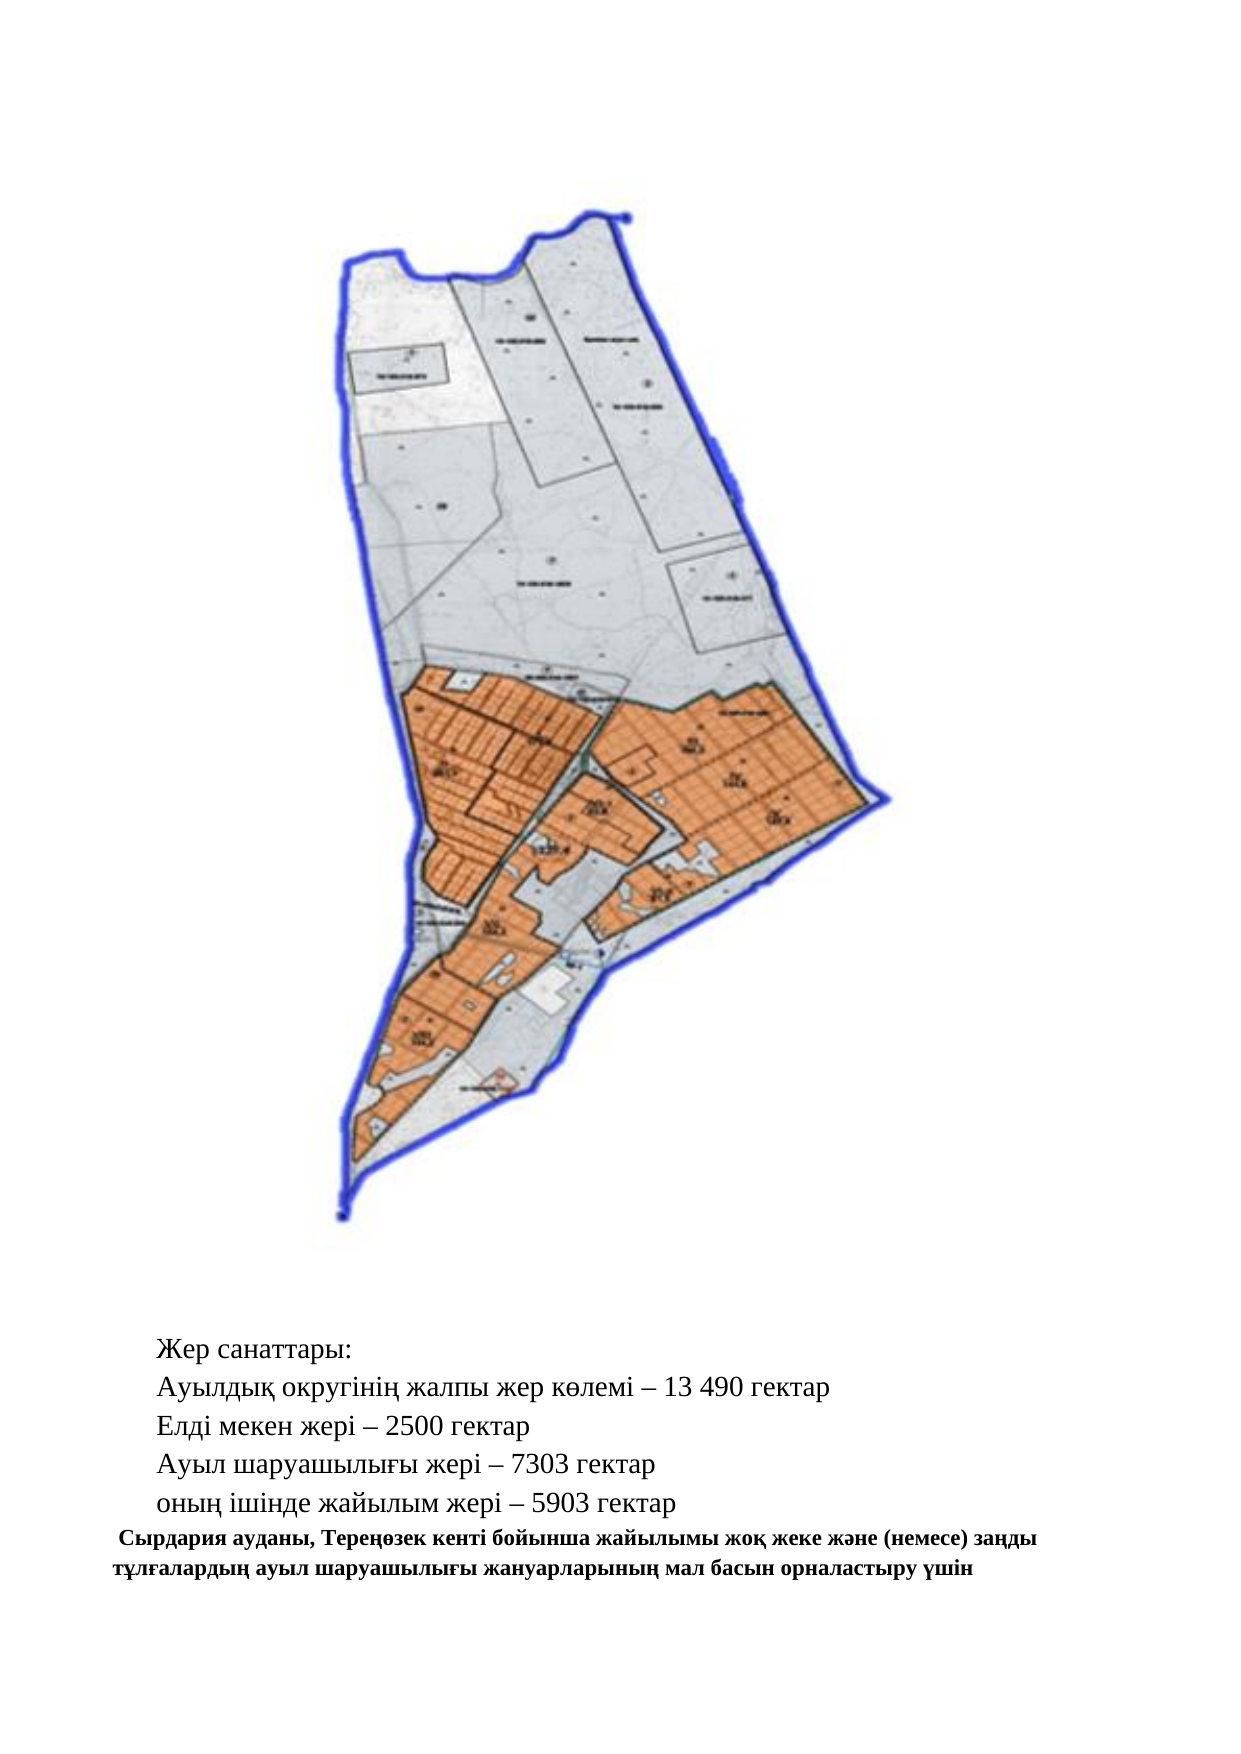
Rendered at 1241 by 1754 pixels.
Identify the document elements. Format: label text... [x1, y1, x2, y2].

text Жер санаттары: [112, 1331, 1128, 1364]
text Елді мекен жері – 2500 гектар [112, 1408, 1128, 1442]
text Ауыл шаруашылығы жері – 7303 гектар [112, 1447, 1128, 1480]
text оның ішінде жайылым жері – 5903 гектар [112, 1485, 1128, 1519]
picture [112, 150, 928, 1267]
text Ауылдық округінің жалпы жер көлемі – 13 490 гектар [112, 1369, 1128, 1403]
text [112, 1524, 1128, 1580]
